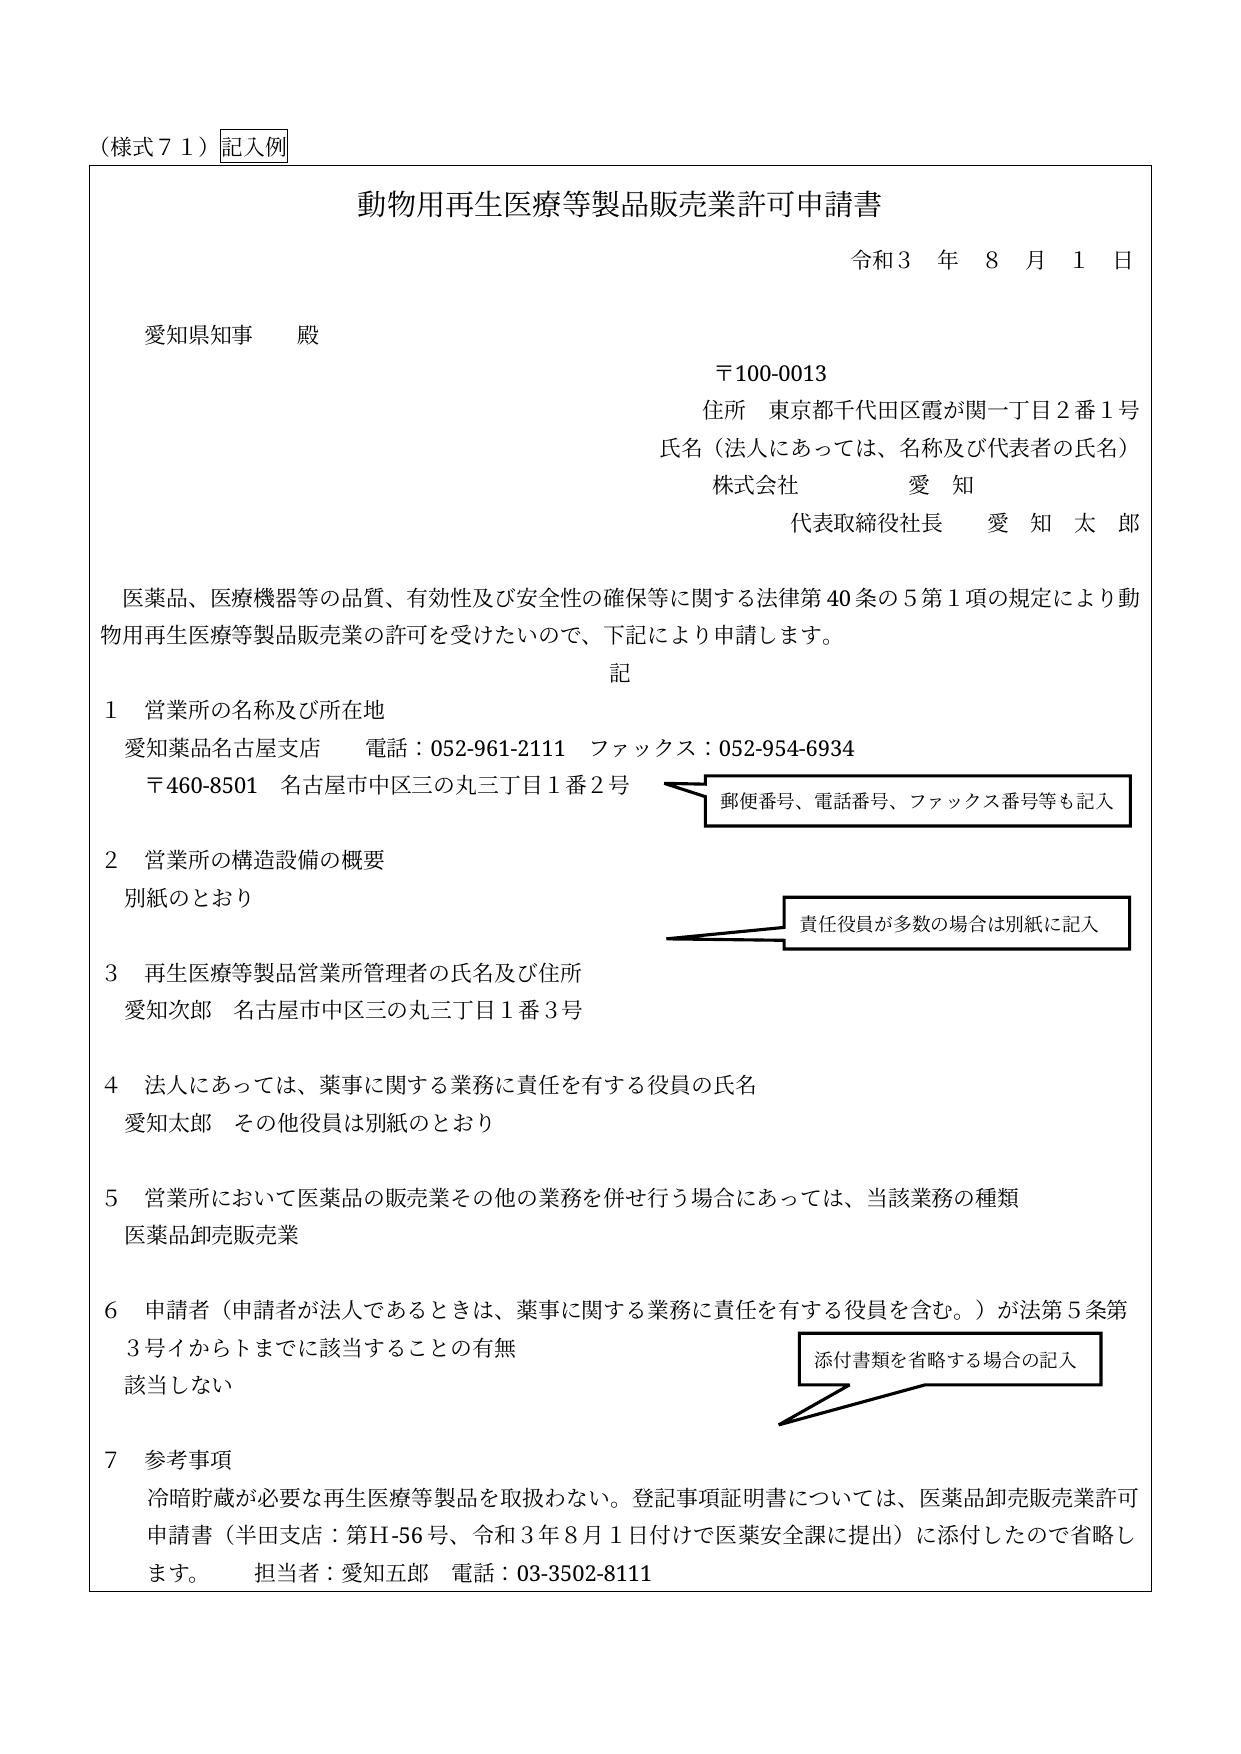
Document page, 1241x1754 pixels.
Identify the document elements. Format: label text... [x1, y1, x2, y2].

text （様式７１）記入例 [89, 127, 1152, 164]
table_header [90, 166, 1151, 1591]
